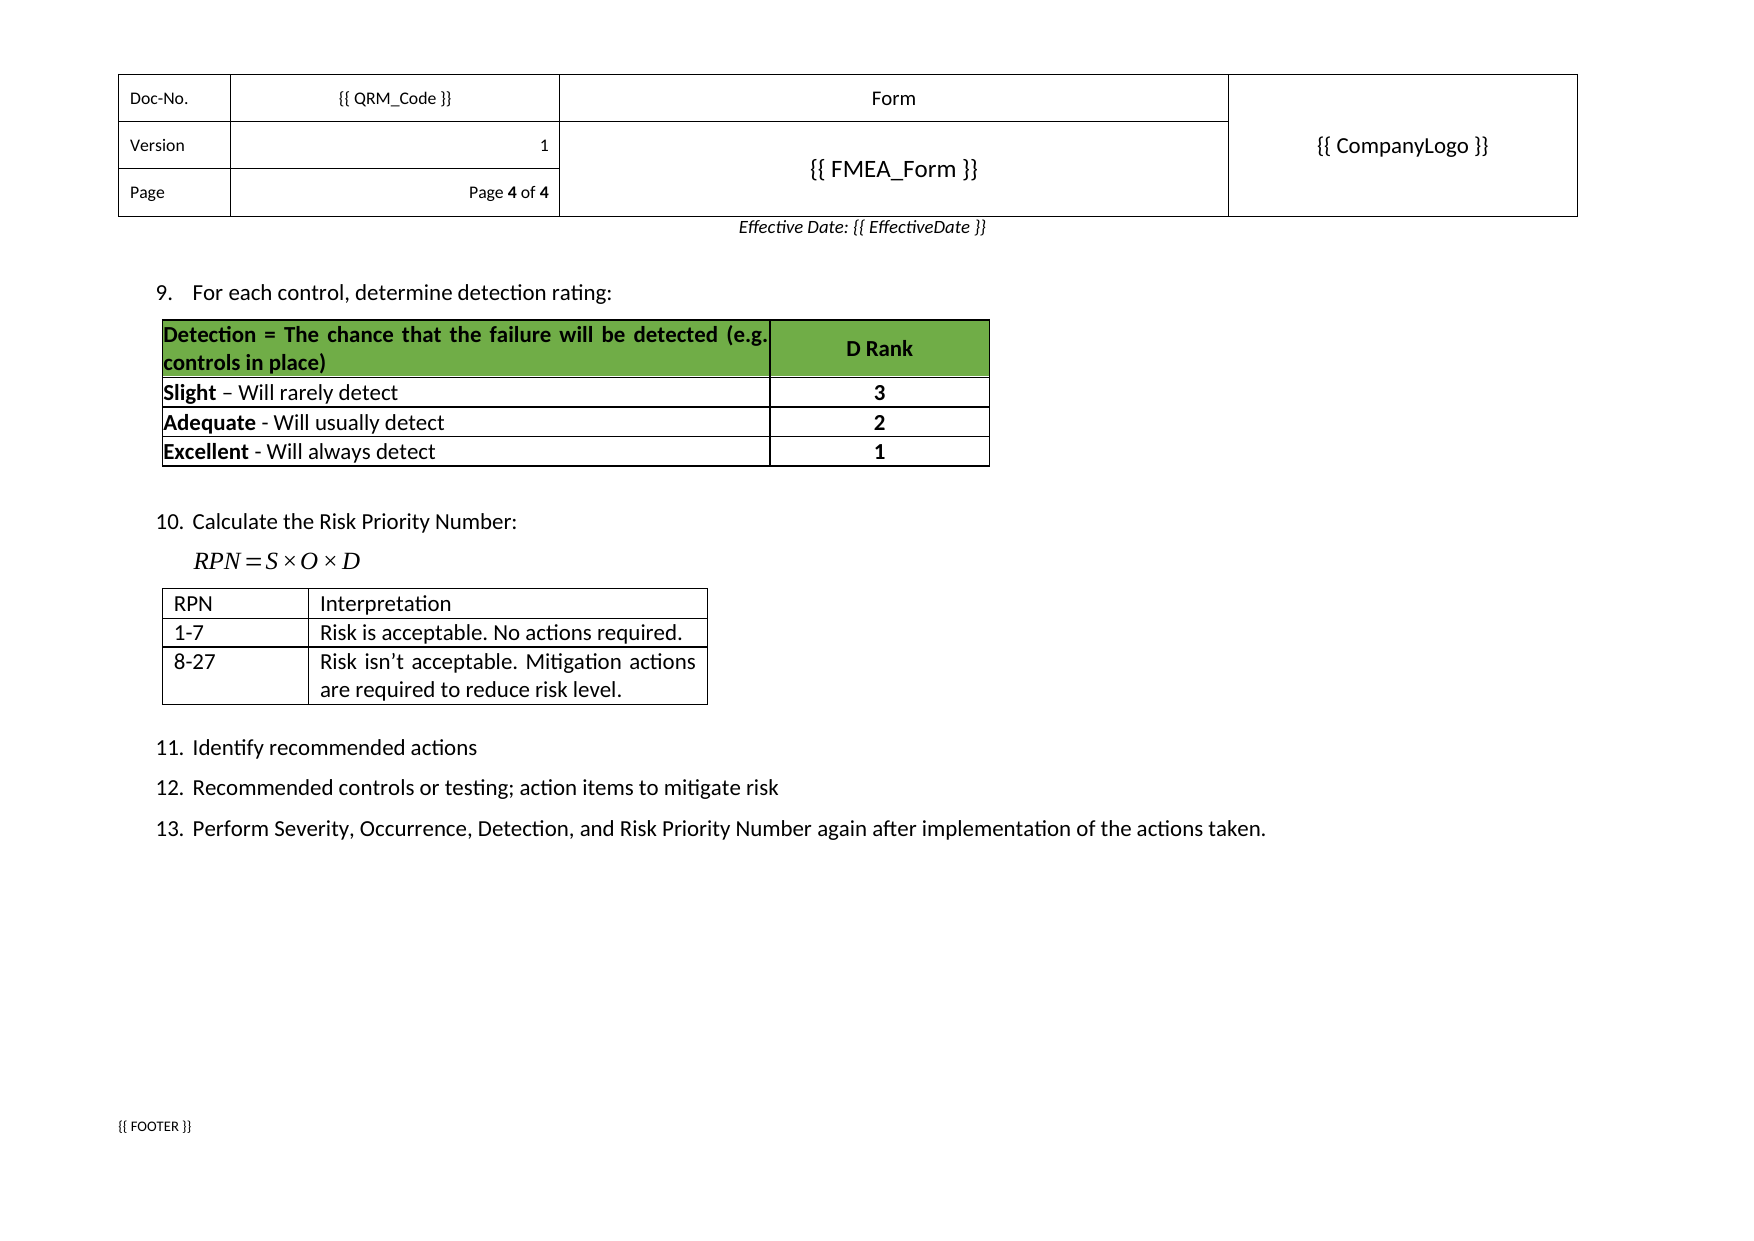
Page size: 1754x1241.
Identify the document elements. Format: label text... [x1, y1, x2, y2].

table_cell 3 [771, 378, 989, 406]
list Perform Severity, Occurrence, Detection, and Risk Priority Number again after implementation of the actions taken. [155, 814, 1606, 842]
list Recommended controls or testing; action items to mitigate risk [155, 773, 1606, 801]
table_cell 2 [771, 408, 989, 436]
table_cell Adequate - Will usually detect [163, 408, 769, 436]
table_cell Risk isn’t acceptable. Mitigation actions are required to reduce risk level. [309, 648, 707, 703]
table_header D Rank [771, 321, 989, 376]
table_header Interpretation [309, 589, 707, 617]
table_cell Risk is acceptable. No actions required. [309, 619, 707, 646]
list For each control, determine detection rating: [155, 278, 1606, 306]
table_header RPN [163, 589, 308, 617]
table_cell 1 [771, 437, 989, 465]
table_cell 1-7 [163, 619, 308, 646]
table_cell Excellent - Will always detect [163, 437, 769, 465]
table_cell 8-27 [163, 648, 308, 703]
table_header Detection = The chance that the failure will be detected (e.g. controls in place) [163, 321, 769, 376]
list Identify recommended actions [155, 733, 1606, 761]
table_cell Slight – Will rarely detect [163, 378, 769, 406]
list Calculate the Risk Priority Number: [155, 507, 1606, 535]
